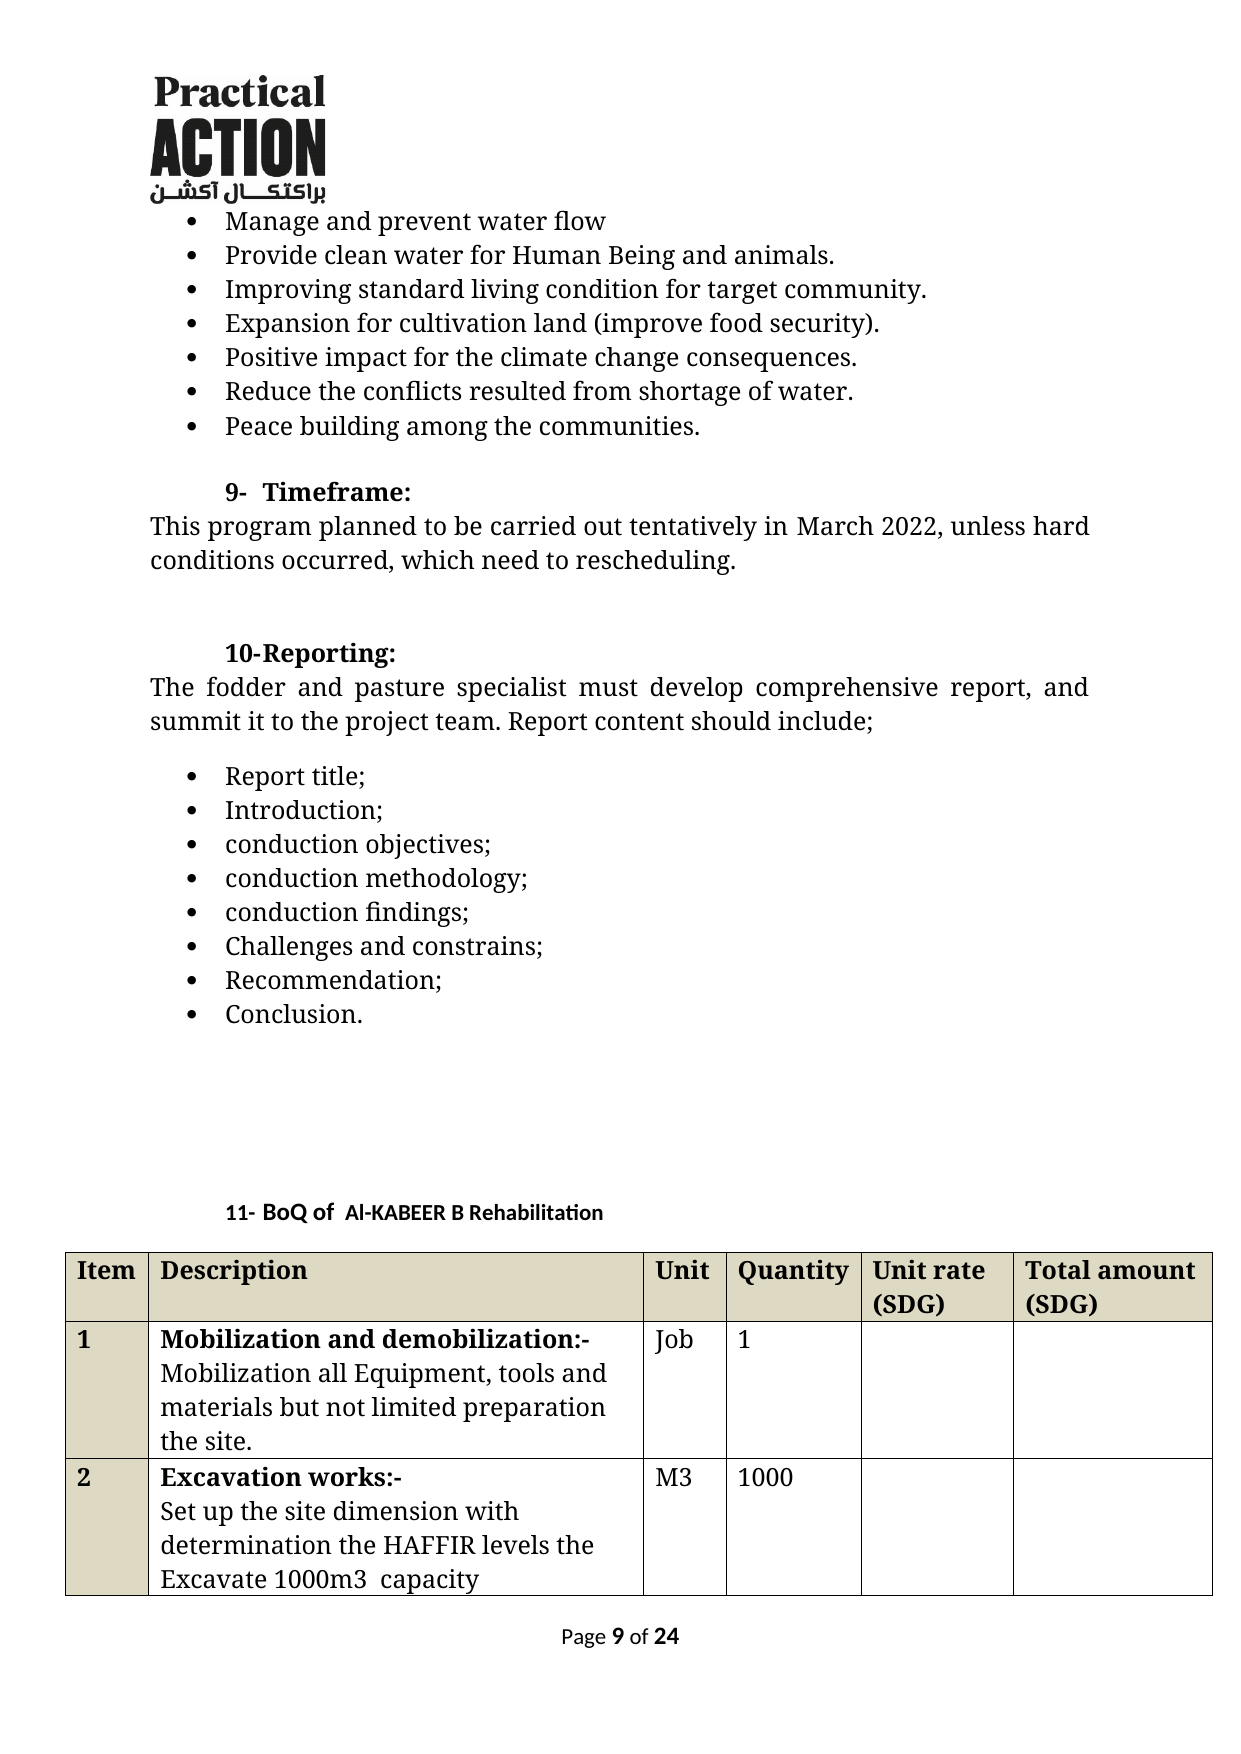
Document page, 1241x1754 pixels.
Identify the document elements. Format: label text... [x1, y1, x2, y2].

table_cell M3 [644, 1459, 726, 1595]
list Reduce the conflicts resulted from shortage of water. [187, 374, 1090, 408]
list Report title; [187, 759, 1090, 793]
list Improving standard living condition for target community. [187, 272, 1090, 306]
table_cell [1014, 1322, 1212, 1458]
list Manage and prevent water flow [187, 204, 1090, 238]
table_cell 1000 [727, 1459, 861, 1595]
table_header Unit [644, 1253, 726, 1321]
list Reporting: [225, 636, 1137, 670]
table_header Quantity [727, 1253, 861, 1321]
list Introduction; [187, 793, 1090, 827]
table_header Description [149, 1253, 643, 1321]
list Timeframe: [225, 474, 1137, 508]
table_cell 2 [66, 1459, 148, 1595]
table_header Total amount (SDG) [1014, 1253, 1212, 1321]
list Challenges and constrains; [187, 929, 1090, 963]
table_cell Excavation works:- Set up the site dimension with determination the HAFFIR levels the Excavate 1000m3 capacity [149, 1459, 643, 1595]
list Provide clean water for Human Being and animals. [187, 238, 1090, 272]
table_cell [862, 1459, 1013, 1595]
picture [150, 75, 325, 204]
table_cell [862, 1322, 1013, 1458]
table_header Item [66, 1253, 148, 1321]
table_cell 1 [727, 1322, 861, 1458]
table_cell Mobilization and demobilization:- Mobilization all Equipment, tools and materials but not limited preparation the site. [149, 1322, 643, 1458]
list Conclusion. [187, 997, 1090, 1031]
list Expansion for cultivation land (improve food security). [187, 306, 1090, 340]
table_cell 1 [66, 1322, 148, 1458]
table_cell Job [644, 1322, 726, 1458]
table_cell [1014, 1459, 1212, 1595]
list BoQ of Al-KABEER B Rehabilitation [225, 1196, 1090, 1226]
list Positive impact for the climate change consequences. [187, 340, 1090, 374]
table_header Unit rate (SDG) [862, 1253, 1013, 1321]
list conduction methodology; [187, 861, 1090, 895]
text This program planned to be carried out tentatively in March 2022, unless hard conditions occurred, which need to rescheduling. [150, 508, 1090, 577]
list conduction findings; [187, 895, 1090, 929]
list Recommendation; [187, 963, 1090, 997]
list Peace building among the communities. [187, 408, 1090, 442]
list conduction objectives; [187, 827, 1090, 861]
text The fodder and pasture specialist must develop comprehensive report, and summit it to the project team. Report content should include; [150, 670, 1090, 738]
